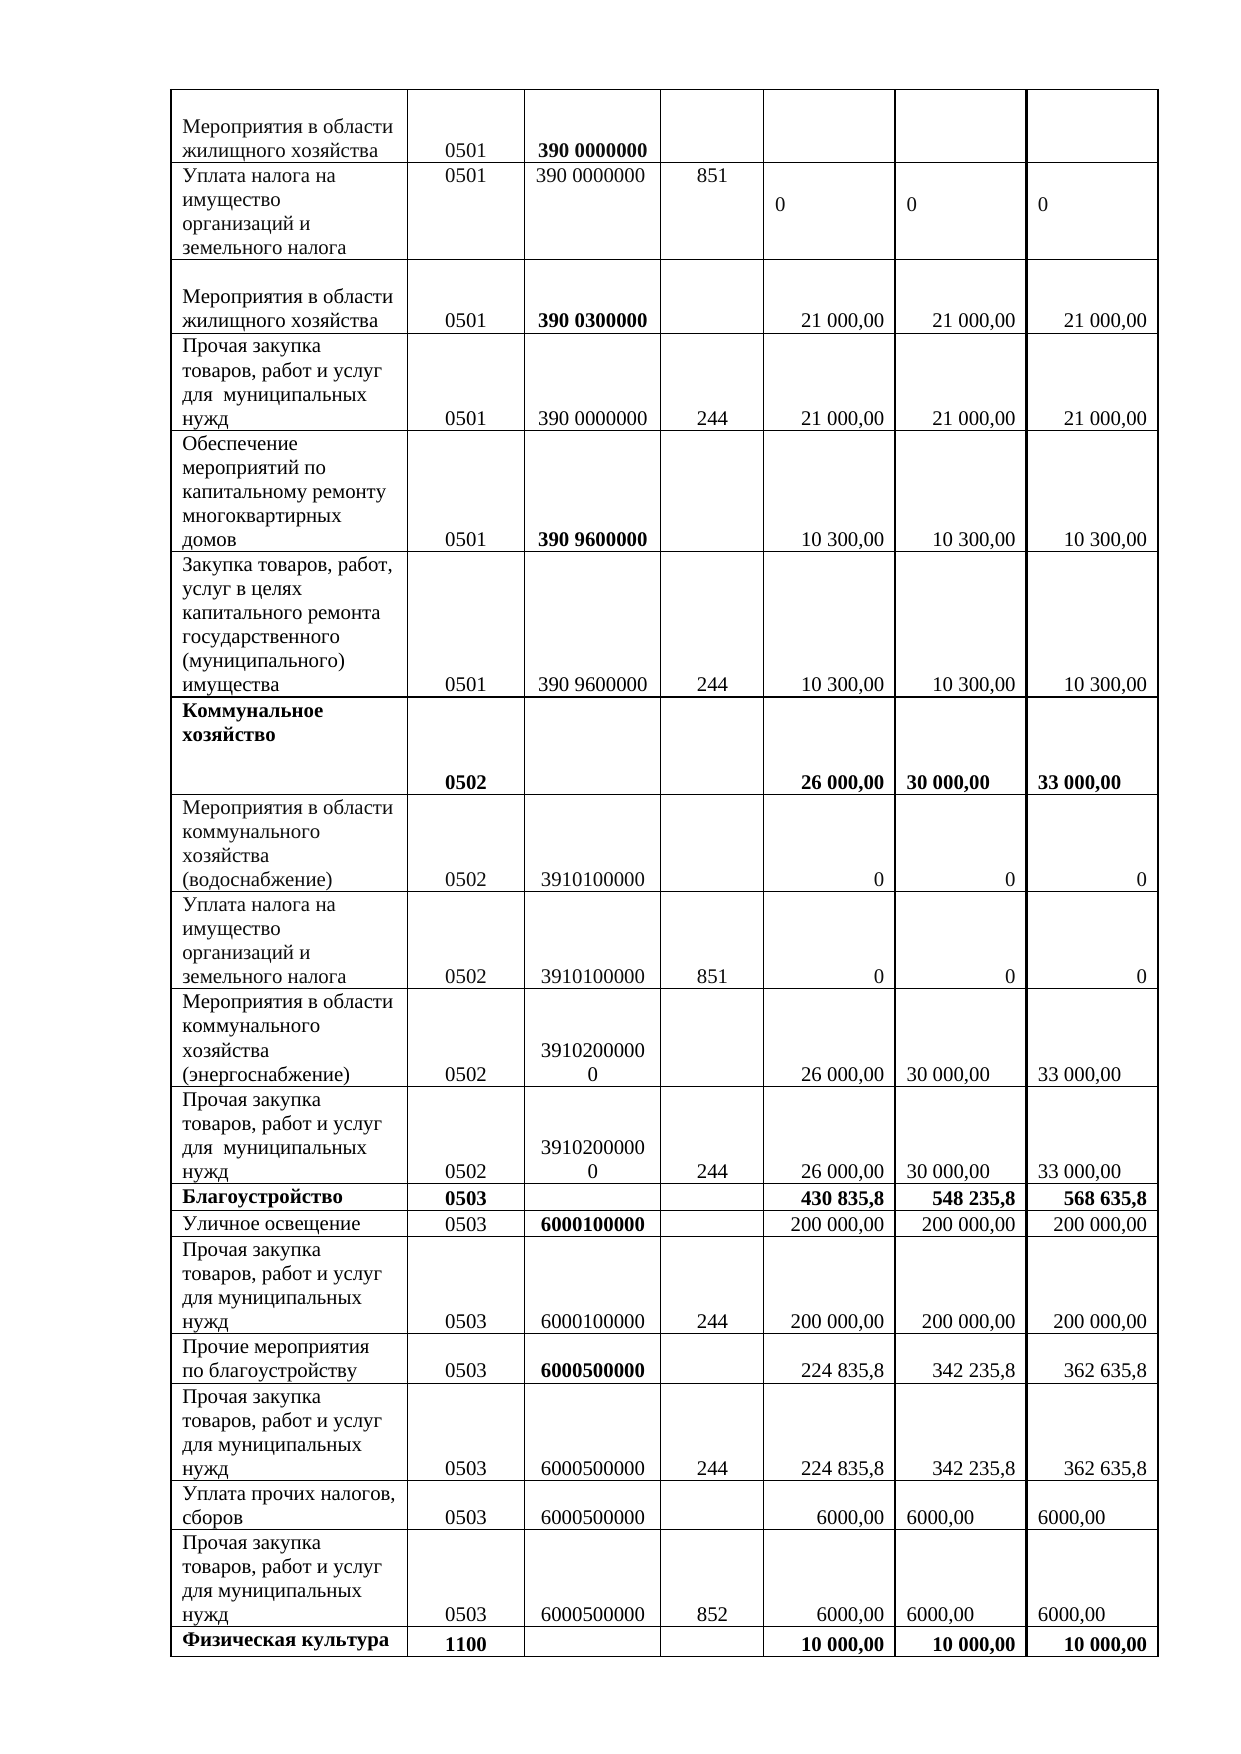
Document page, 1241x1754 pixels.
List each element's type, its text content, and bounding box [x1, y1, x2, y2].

table_cell 21 000,00 [1028, 334, 1157, 430]
table_cell 6000500000 [525, 1481, 660, 1529]
table_cell [661, 795, 763, 891]
table_cell 6000,00 [1028, 1481, 1157, 1529]
table_cell [525, 1184, 660, 1209]
table_cell [661, 90, 763, 162]
table_cell 390 0300000 [525, 260, 660, 332]
table_cell [661, 260, 763, 332]
table_cell 33 000,00 [1028, 1087, 1157, 1183]
table_cell 0501 [408, 334, 524, 430]
table_cell [1028, 90, 1157, 162]
table_cell Мероприятия в области жилищного хозяйства [172, 90, 407, 162]
table_cell 430 835,8 [764, 1184, 894, 1209]
table_cell 26 000,00 [764, 698, 894, 794]
table_cell 0501 [408, 260, 524, 332]
table_cell 0502 [408, 698, 524, 794]
table_cell 3910100000 [525, 892, 660, 988]
table_cell 21 000,00 [1028, 260, 1157, 332]
table_cell 0 [764, 163, 894, 259]
table_cell 851 [661, 892, 763, 988]
table_cell [661, 989, 763, 1086]
table_cell Прочая закупка товаров, работ и услуг для муниципальных нужд [172, 334, 407, 430]
table_cell 200 000,00 [1028, 1211, 1157, 1236]
table_cell 0502 [408, 892, 524, 988]
table_cell 0 [1028, 163, 1157, 259]
table_cell 6000,00 [764, 1481, 894, 1529]
table_cell Мероприятия в области жилищного хозяйства [172, 260, 407, 332]
table_cell 852 [661, 1530, 763, 1626]
table_cell 200 000,00 [896, 1237, 1025, 1333]
table_cell 39102000000 [525, 1087, 660, 1183]
table_cell [661, 1211, 763, 1236]
table_cell Закупка товаров, работ, услуг в целях капитального ремонта государственного (муниципального) имущества [172, 552, 407, 696]
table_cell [172, 1627, 407, 1656]
table_cell Уплата прочих налогов, сборов [172, 1481, 407, 1529]
table_cell 0503 [408, 1184, 524, 1209]
table_cell Прочие мероприятия по благоустройству [172, 1334, 407, 1382]
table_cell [172, 1530, 407, 1626]
table_cell [661, 1184, 763, 1209]
table_cell 244 [661, 1384, 763, 1480]
table_cell 6000,00 [896, 1481, 1025, 1529]
table_cell [525, 698, 660, 794]
table_cell 0503 [408, 1530, 524, 1626]
table_cell 224 835,8 [764, 1384, 894, 1480]
table_cell 30 000,00 [896, 1087, 1025, 1183]
table_cell 39102000000 [525, 989, 660, 1086]
table_cell Благоустройство [172, 1184, 407, 1209]
table_cell 6000,00 [764, 1530, 894, 1626]
table_cell Уплата налога на имущество организаций и земельного налога [172, 892, 407, 988]
table_cell 0 [1028, 795, 1157, 891]
table_cell 0 [1028, 892, 1157, 988]
table_cell 10 000,00 [764, 1627, 894, 1656]
table_cell Уличное освещение [172, 1211, 407, 1236]
table_cell 6000500000 [525, 1530, 660, 1626]
table_cell [764, 90, 894, 162]
table_cell 0503 [408, 1384, 524, 1480]
table_cell 0501 [408, 163, 524, 259]
table_cell 30 000,00 [896, 989, 1025, 1086]
table_cell 0 [896, 892, 1025, 988]
table_cell 200 000,00 [764, 1211, 894, 1236]
table_cell 6000100000 [525, 1237, 660, 1333]
table_cell 244 [661, 1237, 763, 1333]
table_cell 390 0000000 [525, 90, 660, 162]
table_cell 0503 [408, 1211, 524, 1236]
table_cell Мероприятия в области коммунального хозяйства (водоснабжение) [172, 795, 407, 891]
table_cell Обеспечение мероприятий по капитальному ремонту многоквартирных домов [172, 431, 407, 551]
table_cell 21 000,00 [764, 334, 894, 430]
table_cell 10 000,00 [1028, 1627, 1157, 1656]
table_cell 33 000,00 [1028, 989, 1157, 1086]
table_cell 224 835,8 [764, 1334, 894, 1382]
table_cell 21 000,00 [896, 260, 1025, 332]
table_cell [661, 431, 763, 551]
table_cell 1100 [408, 1627, 524, 1656]
table_cell 568 635,8 [1028, 1184, 1157, 1209]
table_cell [896, 90, 1025, 162]
table_cell 10 300,00 [1028, 552, 1157, 696]
table_cell 0503 [408, 1334, 524, 1382]
table_cell 0502 [408, 1087, 524, 1183]
table_cell 10 300,00 [764, 552, 894, 696]
table_cell 0 [896, 163, 1025, 259]
table_cell 851 [661, 163, 763, 259]
table_cell Уплата налога на имущество организаций и земельного налога [172, 163, 407, 259]
table_cell 390 0000000 [525, 163, 660, 259]
table_cell 390 9600000 [525, 552, 660, 696]
table_cell 30 000,00 [896, 698, 1025, 794]
table_cell 6000,00 [1028, 1530, 1157, 1626]
table_cell Прочая закупка товаров, работ и услуг для муниципальных нужд [172, 1237, 407, 1333]
table_cell 548 235,8 [896, 1184, 1025, 1209]
table_cell 6000500000 [525, 1334, 660, 1382]
table_cell 10 300,00 [1028, 431, 1157, 551]
table_cell 390 9600000 [525, 431, 660, 551]
table_cell 200 000,00 [896, 1211, 1025, 1236]
table_cell 6000100000 [525, 1211, 660, 1236]
table_cell [661, 1627, 763, 1656]
table_cell 10 300,00 [764, 431, 894, 551]
table_cell 390 0000000 [525, 334, 660, 430]
table_cell 342 235,8 [896, 1384, 1025, 1480]
table_cell [661, 1334, 763, 1382]
table_cell 0501 [408, 431, 524, 551]
table_cell 244 [661, 1087, 763, 1183]
table_cell 0 [764, 892, 894, 988]
table_cell 200 000,00 [764, 1237, 894, 1333]
table_cell 26 000,00 [764, 1087, 894, 1183]
table_cell 6000,00 [896, 1530, 1025, 1626]
table_cell Мероприятия в области коммунального хозяйства (энергоснабжение) [172, 989, 407, 1086]
table_cell 33 000,00 [1028, 698, 1157, 794]
table_cell 0501 [408, 552, 524, 696]
table_cell 0501 [408, 90, 524, 162]
table_cell 0502 [408, 795, 524, 891]
table_cell 10 000,00 [896, 1627, 1025, 1656]
table_cell 6000500000 [525, 1384, 660, 1480]
table_cell 200 000,00 [1028, 1237, 1157, 1333]
table_cell 10 300,00 [896, 431, 1025, 551]
table_cell Прочая закупка товаров, работ и услуг для муниципальных нужд [172, 1384, 407, 1480]
table_cell [661, 1481, 763, 1529]
table_cell 3910100000 [525, 795, 660, 891]
table_cell 362 635,8 [1028, 1334, 1157, 1382]
table_cell 10 300,00 [896, 552, 1025, 696]
table_cell 244 [661, 334, 763, 430]
table_cell 0 [896, 795, 1025, 891]
table_cell 21 000,00 [764, 260, 894, 332]
table_cell [525, 1627, 660, 1656]
table_cell 342 235,8 [896, 1334, 1025, 1382]
table_cell 0503 [408, 1237, 524, 1333]
table_cell 26 000,00 [764, 989, 894, 1086]
table_cell Прочая закупка товаров, работ и услуг для муниципальных нужд [172, 1087, 407, 1183]
table_cell 0502 [408, 989, 524, 1086]
table_cell 0503 [408, 1481, 524, 1529]
table_cell [661, 698, 763, 794]
table_cell 21 000,00 [896, 334, 1025, 430]
table_cell 244 [661, 552, 763, 696]
table_cell 362 635,8 [1028, 1384, 1157, 1480]
table_cell Коммунальное хозяйство [172, 698, 407, 794]
table_cell 0 [764, 795, 894, 891]
